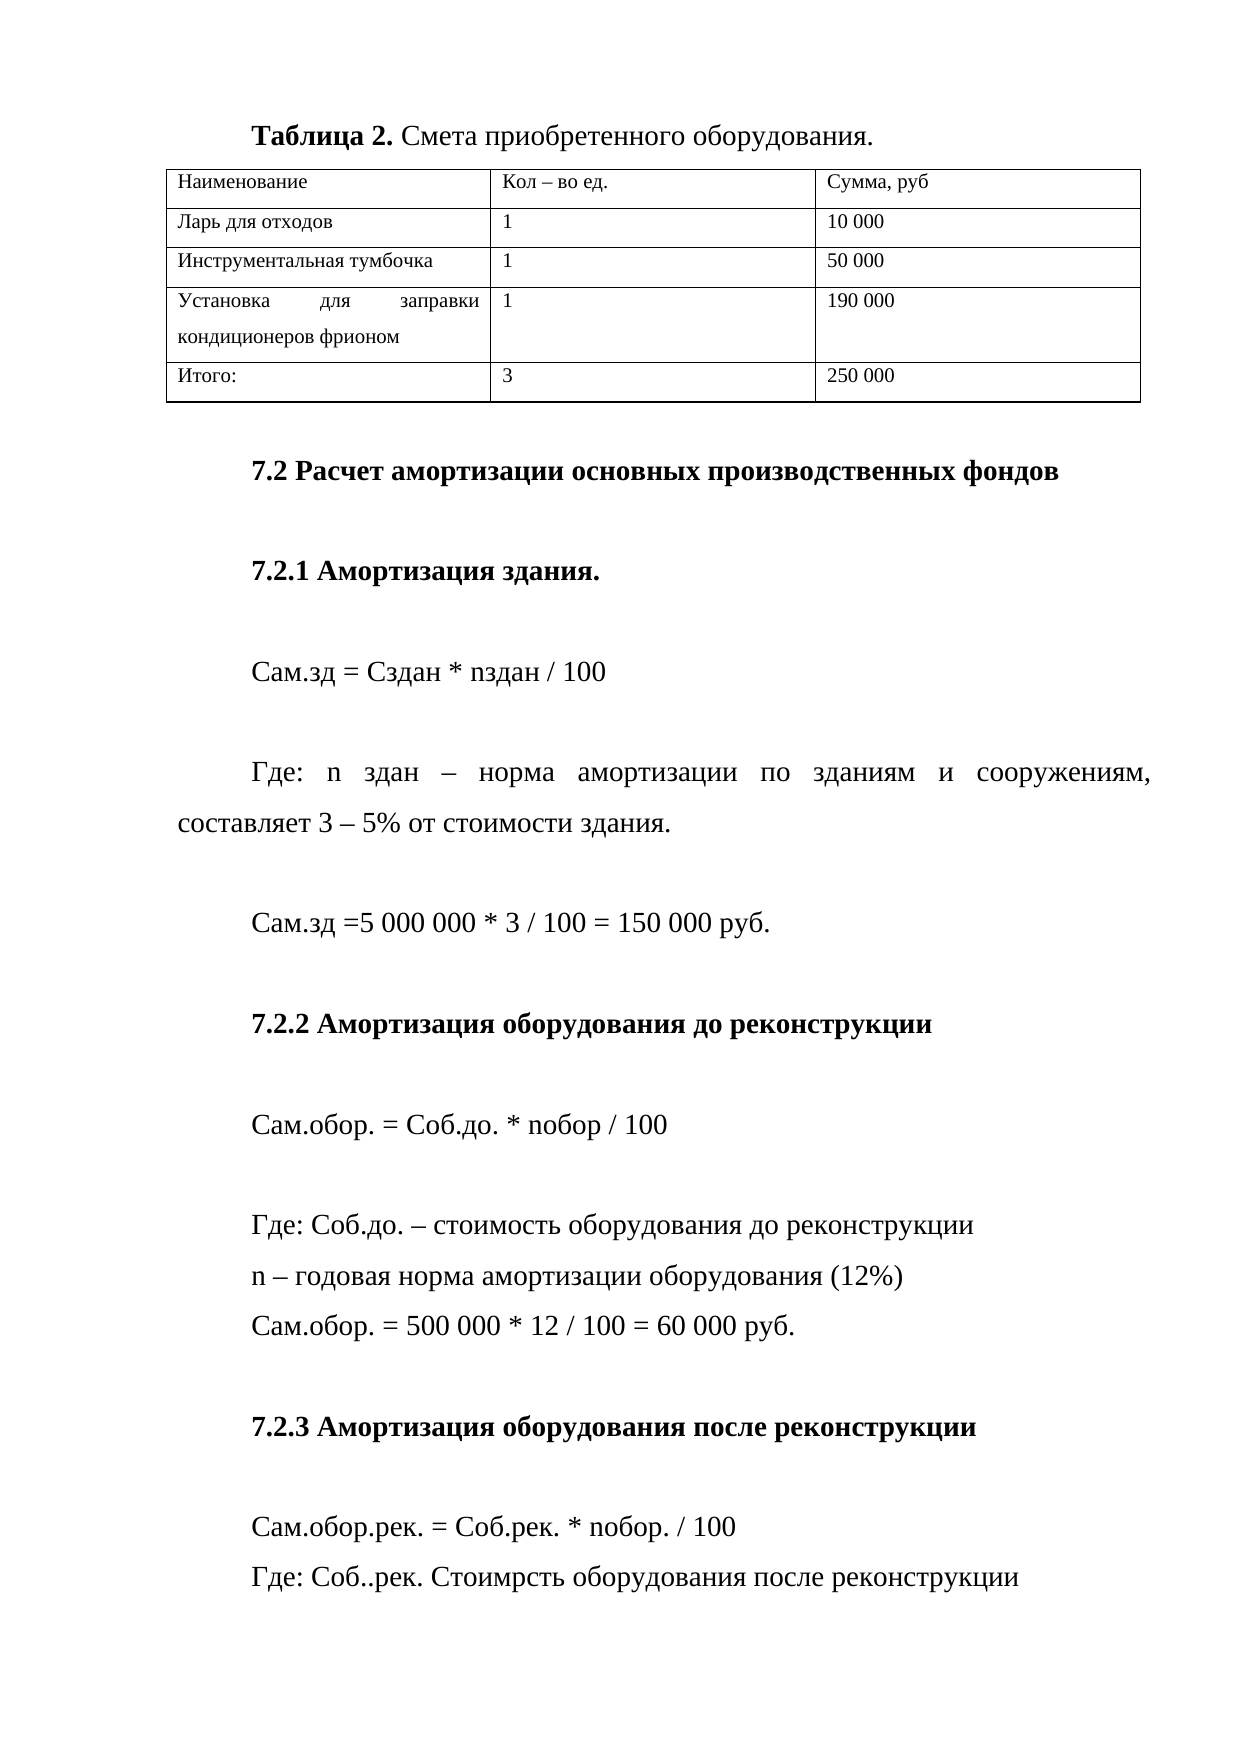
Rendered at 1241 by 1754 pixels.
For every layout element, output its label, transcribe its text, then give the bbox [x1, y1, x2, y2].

table_cell 1 [491, 288, 815, 362]
text Сам.обор.рек. = Соб.рек. * nобор. / 100 [177, 1509, 1152, 1543]
text 7.2.3 Амортизация оборудования после реконструкции [177, 1409, 1152, 1442]
text Где: Соб..рек. Стоимрсть оборудования после реконструкции [177, 1559, 1152, 1593]
table_cell 10 000 [816, 209, 1140, 247]
table_cell 3 [491, 363, 815, 401]
table_cell Итого: [167, 363, 490, 401]
text 7.2.2 Амортизация оборудования до реконструкции [177, 1006, 1152, 1040]
table_cell 1 [491, 248, 815, 287]
table_header Сумма, руб [816, 170, 1140, 208]
table_cell Ларь для отходов [167, 209, 490, 247]
text Сам.обор. = 500 000 * 12 / 100 = 60 000 руб. [177, 1308, 1152, 1342]
text 7.2.1 Амортизация здания. [177, 553, 1152, 587]
text Где: n здан – норма амортизации по зданиям и сооружениям, составляет 3 – 5% от стоимости здания. [177, 754, 1152, 838]
table_cell 190 000 [816, 288, 1140, 362]
table_cell 250 000 [816, 363, 1140, 401]
table_header Кол – во ед. [491, 170, 815, 208]
text Таблица 2. Смета приобретенного оборудования. [177, 118, 1152, 152]
table_cell Установка для заправки кондиционеров фрионом [167, 288, 490, 362]
table_cell Инструментальная тумбочка [167, 248, 490, 287]
text n – годовая норма амортизации оборудования (12%) [177, 1258, 1152, 1291]
table_cell 50 000 [816, 248, 1140, 287]
text Сам.обор. = Соб.до. * nобор / 100 [177, 1107, 1152, 1140]
text Сам.зд = Сздан * nздан / 100 [177, 654, 1152, 687]
text 7.2 Расчет амортизации основных производственных фондов [177, 453, 1152, 486]
table_cell 1 [491, 209, 815, 247]
table_header Наименование [167, 170, 490, 208]
text Где: Соб.до. – стоимость оборудования до реконструкции [177, 1207, 1152, 1241]
text Сам.зд =5 000 000 * 3 / 100 = 150 000 руб. [177, 906, 1152, 939]
